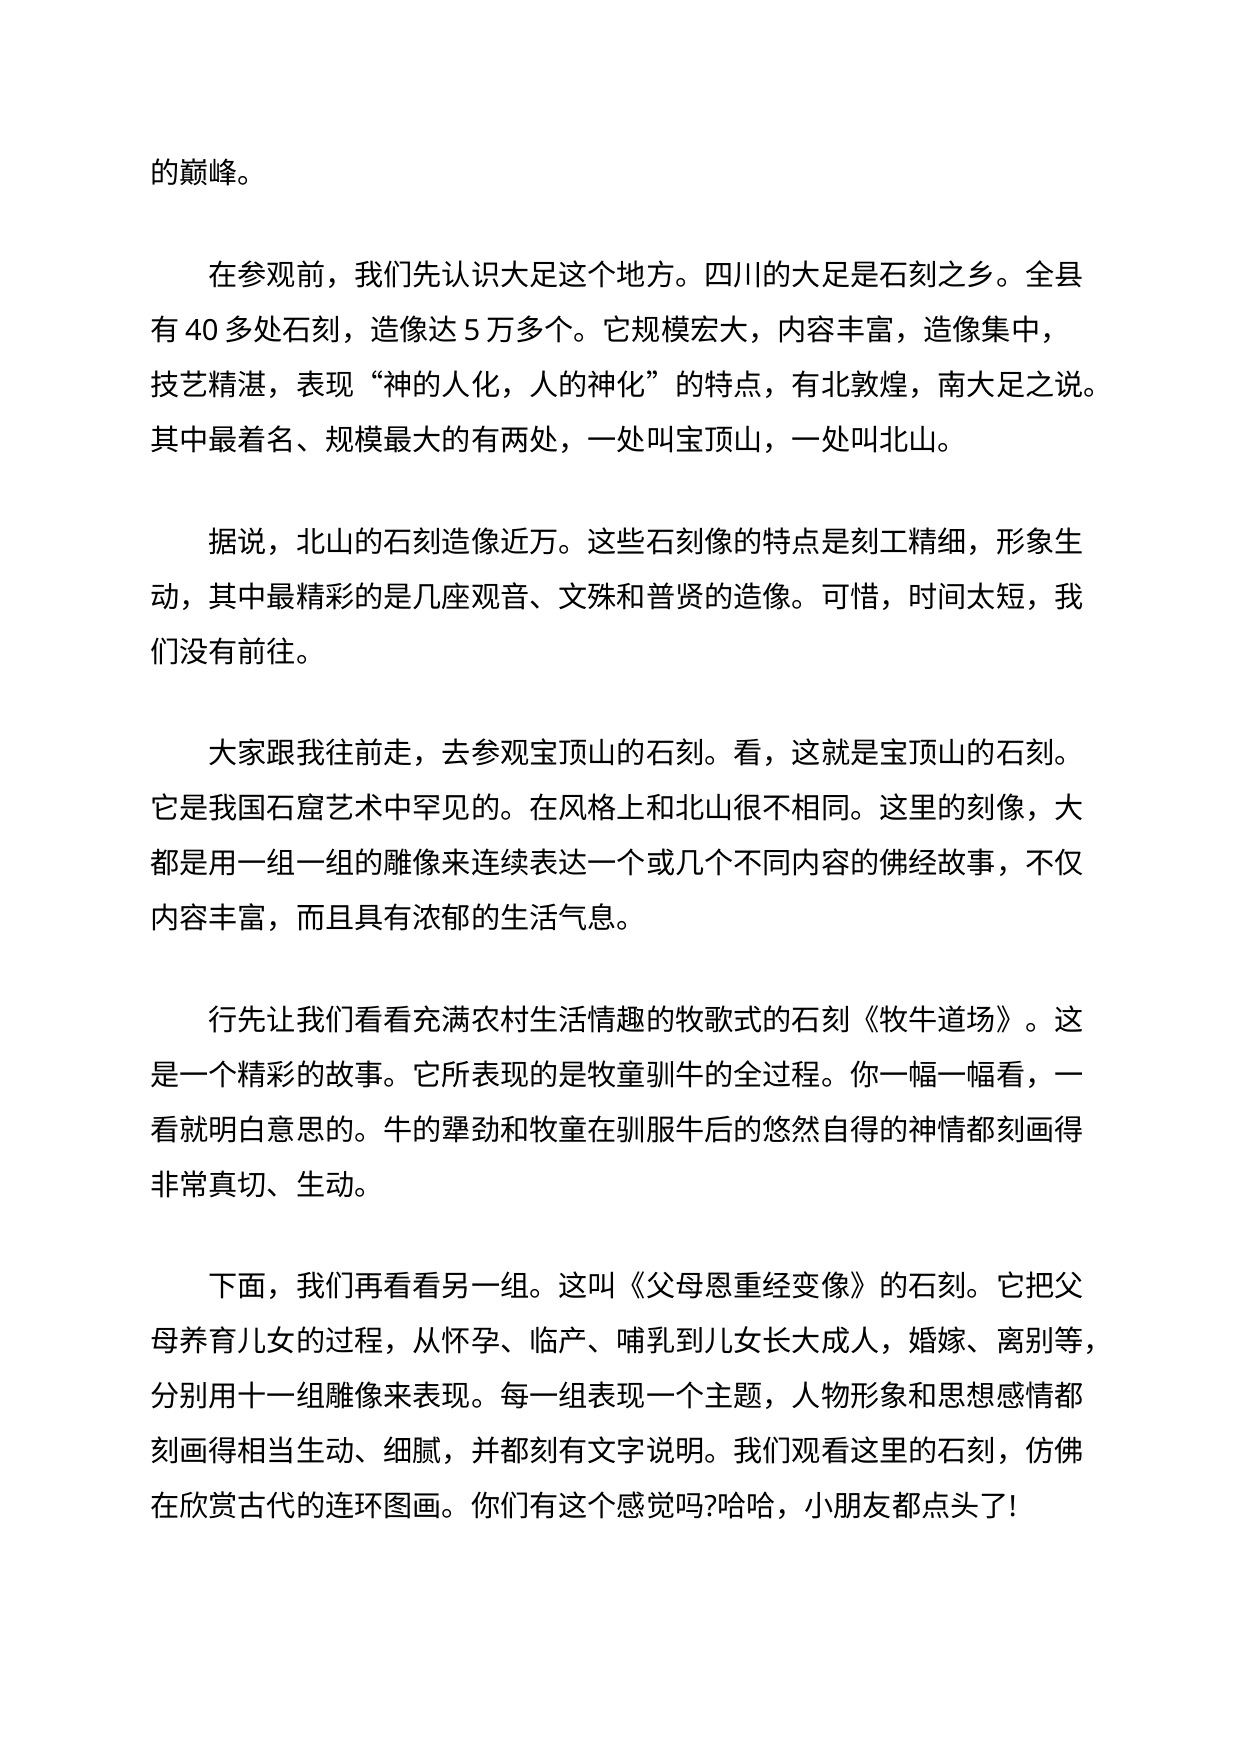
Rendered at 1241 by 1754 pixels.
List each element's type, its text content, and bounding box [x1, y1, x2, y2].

text 下面，我们再看看另一组。这叫《父母恩重经变像》的石刻。它把父母养育儿女的过程，从怀孕、临产、哺乳到儿女长大成人，婚嫁、离别等，分别用十一组雕像来表现。每一组表现一个主题，人物形象和思想感情都刻画得相当生动、细腻，并都刻有文字说明。我们观看这里的石刻，仿佛在欣赏古代的连环图画。你们有这个感觉吗?哈哈，小朋友都点头了! [150, 1263, 1090, 1525]
text 大家跟我往前走，去参观宝顶山的石刻。看，这就是宝顶山的石刻。它是我国石窟艺术中罕见的。在风格上和北山很不相同。这里的刻像，大都是用一组一组的雕像来连续表达一个或几个不同内容的佛经故事，不仅内容丰富，而且具有浓郁的生活气息。 [150, 730, 1090, 937]
text 在参观前，我们先认识大足这个地方。四川的大足是石刻之乡。全县有40多处石刻，造像达5万多个。它规模宏大，内容丰富，造像集中，技艺精湛，表现“神的人化，人的神化”的特点，有北敦煌，南大足之说。其中最着名、规模最大的有两处，一处叫宝顶山，一处叫北山。 [150, 252, 1090, 459]
text 据说，北山的石刻造像近万。这些石刻像的特点是刻工精细，形象生动，其中最精彩的是几座观音、文殊和普贤的造像。可惜，时间太短，我们没有前往。 [150, 518, 1090, 670]
text 行先让我们看看充满农村生活情趣的牧歌式的石刻《牧牛道场》。这是一个精彩的故事。它所表现的是牧童驯牛的全过程。你一幅一幅看，一看就明白意思的。牛的犟劲和牧童在驯服牛后的悠然自得的神情都刻画得非常真切、生动。 [150, 996, 1090, 1203]
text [150, 150, 1090, 192]
